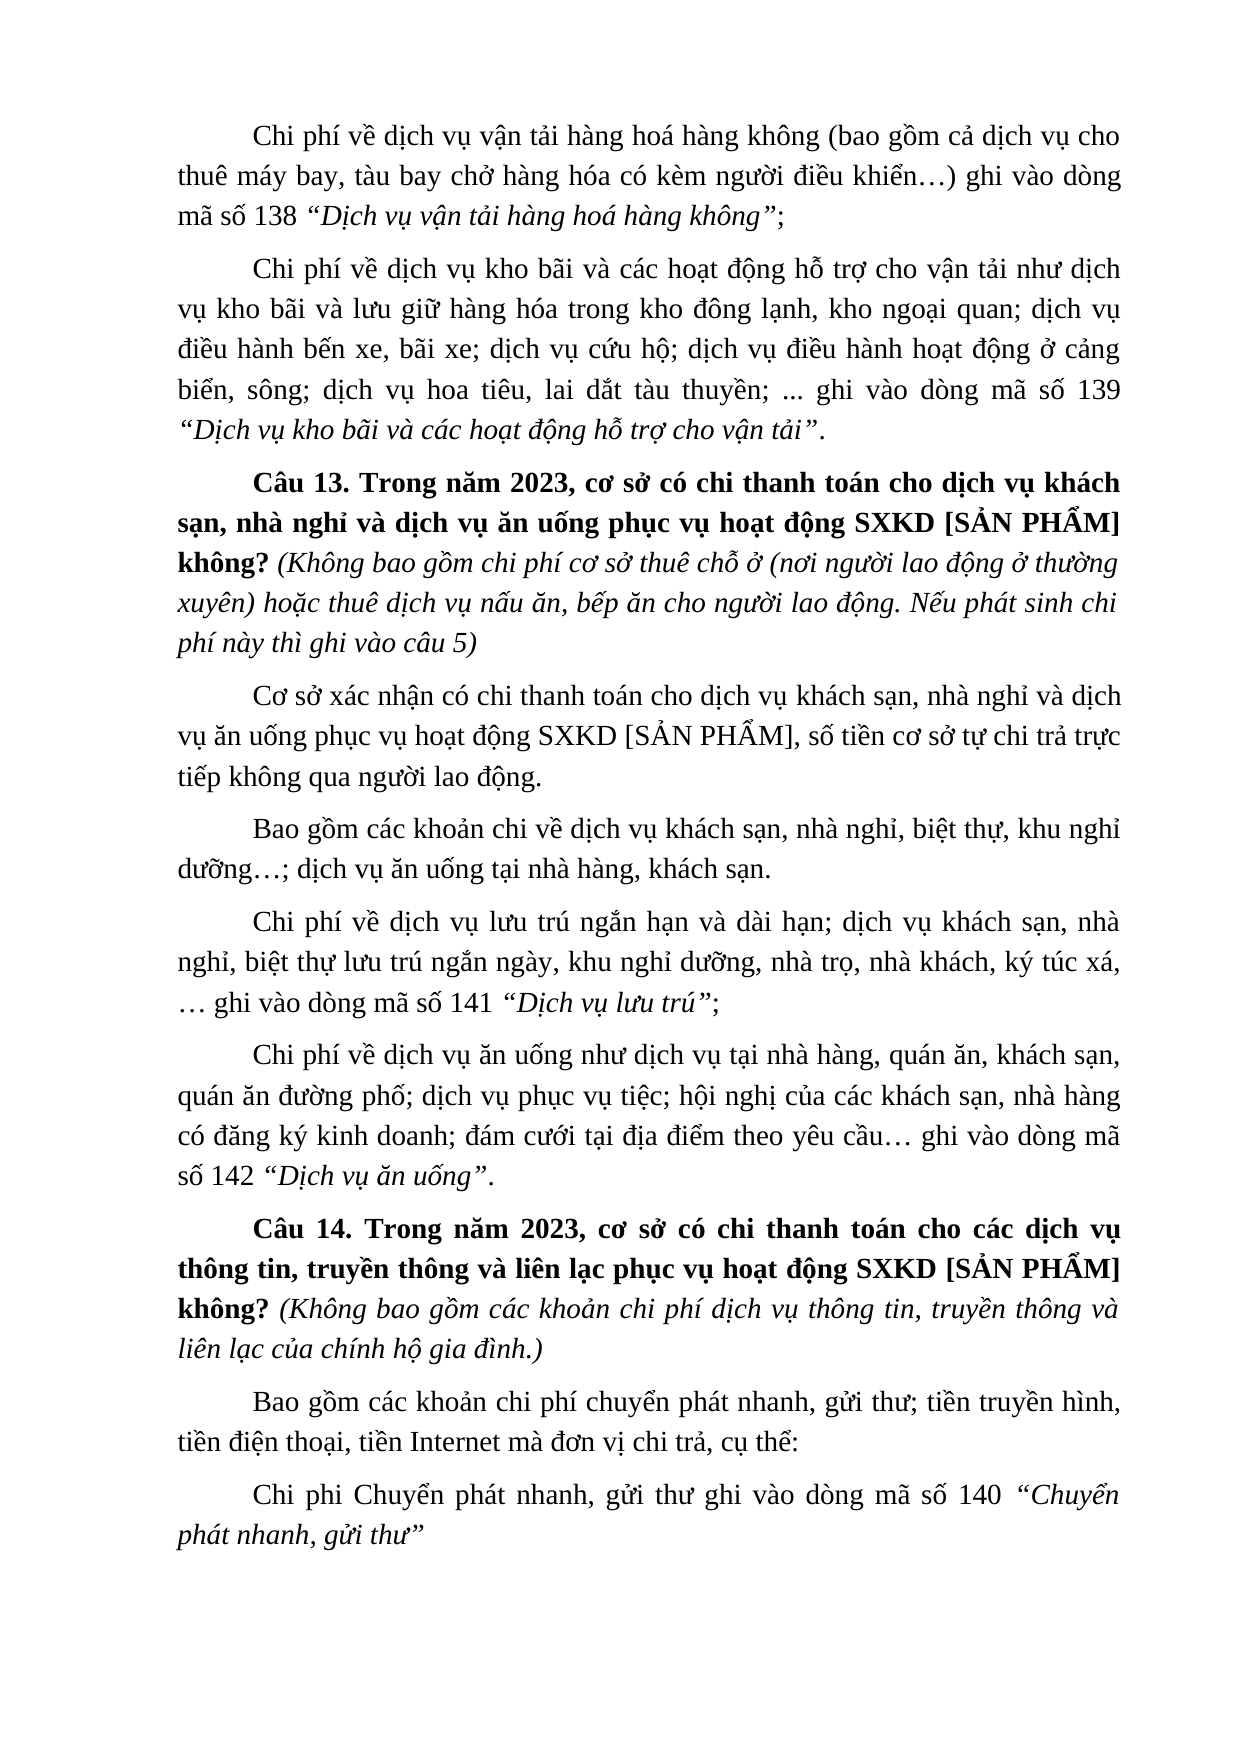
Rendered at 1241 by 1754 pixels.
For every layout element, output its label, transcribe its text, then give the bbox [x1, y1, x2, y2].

text Chi phí về dịch vụ vận tải hàng hoá hàng không (bao gồm cả dịch vụ cho thuê máy bay, tàu bay chở hàng hóa có kèm người điều khiển…) ghi vào dòng mã số 138 “Dịch vụ vận tải hàng hoá hàng không”; [177, 118, 1122, 232]
text Câu 14. Trong năm 2023, cơ sở có chi thanh toán cho các dịch vụ thông tin, truyền thông và liên lạc phục vụ hoạt động SXKD [SẢN PHẨM] không? (Không bao gồm các khoản chi phí dịch vụ thông tin, truyền thông và liên lạc của chính hộ gia đình.) [177, 1211, 1122, 1365]
text Chi phí về dịch vụ lưu trú ngắn hạn và dài hạn; dịch vụ khách sạn, nhà nghỉ, biệt thự lưu trú ngắn ngày, khu nghỉ dưỡng, nhà trọ, nhà khách, ký túc xá, … ghi vào dòng mã số 141 “Dịch vụ lưu trú”; [177, 904, 1122, 1018]
text Cơ sở xác nhận có chi thanh toán cho dịch vụ khách sạn, nhà nghỉ và dịch vụ ăn uống phục vụ hoạt động SXKD [SẢN PHẨM], số tiền cơ sở tự chi trả trực tiếp không qua người lao động. [177, 678, 1122, 792]
text Bao gồm các khoản chi về dịch vụ khách sạn, nhà nghỉ, biệt thự, khu nghỉ dưỡng…; dịch vụ ăn uống tại nhà hàng, khách sạn. [177, 811, 1122, 885]
text Chi phi Chuyển phát nhanh, gửi thư ghi vào dòng mã số 140 “Chuyển phát nhanh, gửi thư” [177, 1477, 1122, 1551]
text Bao gồm các khoản chi phí chuyển phát nhanh, gửi thư; tiền truyền hình, tiền điện thoại, tiền Internet mà đơn vị chi trả, cụ thể: [177, 1384, 1122, 1458]
text Chi phí về dịch vụ ăn uống như dịch vụ tại nhà hàng, quán ăn, khách sạn, quán ăn đường phố; dịch vụ phục vụ tiệc; hội nghị của các khách sạn, nhà hàng có đăng ký kinh doanh; đám cưới tại địa điểm theo yêu cầu… ghi vào dòng mã số 142 “Dịch vụ ăn uống”. [177, 1037, 1122, 1192]
text Câu 13. Trong năm 2023, cơ sở có chi thanh toán cho dịch vụ khách sạn, nhà nghỉ và dịch vụ ăn uống phục vụ hoạt động SXKD [SẢN PHẨM] không? (Không bao gồm chi phí cơ sở thuê chỗ ở (nơi người lao động ở thường xuyên) hoặc thuê dịch vụ nấu ăn, bếp ăn cho người lao động. Nếu phát sinh chi phí này thì ghi vào câu 5) [177, 465, 1122, 659]
text Chi phí về dịch vụ kho bãi và các hoạt động hỗ trợ cho vận tải như dịch vụ kho bãi và lưu giữ hàng hóa trong kho đông lạnh, kho ngoại quan; dịch vụ điều hành bến xe, bãi xe; dịch vụ cứu hộ; dịch vụ điều hành hoạt động ở cảng biển, sông; dịch vụ hoa tiêu, lai dắt tàu thuyền; ... ghi vào dòng mã số 139 “Dịch vụ kho bãi và các hoạt động hỗ trợ cho vận tải”. [177, 251, 1122, 446]
